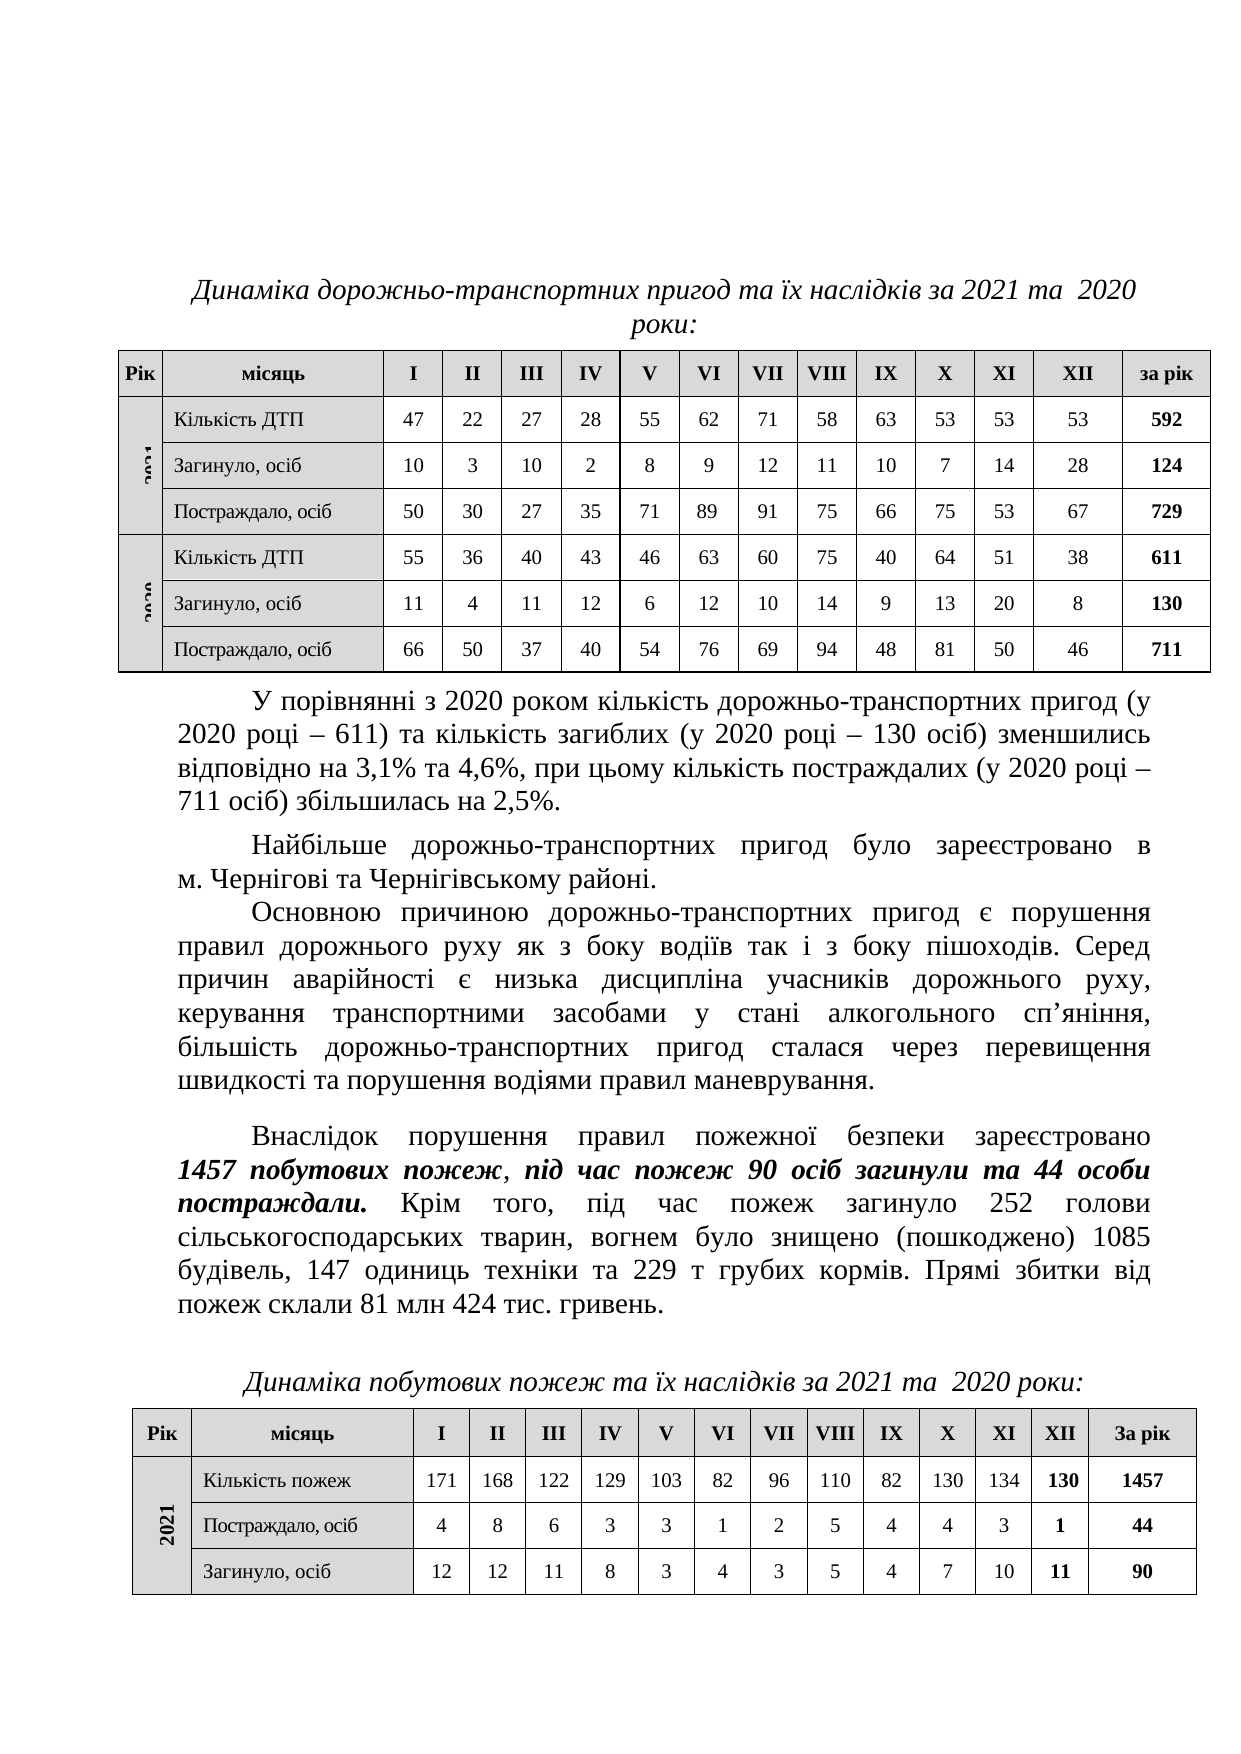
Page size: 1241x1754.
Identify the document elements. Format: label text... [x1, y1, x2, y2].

table_cell 53 [1034, 397, 1122, 442]
table_cell 2 [751, 1503, 807, 1548]
table_cell 11 [384, 581, 442, 626]
table_cell 37 [502, 627, 561, 671]
table_cell 69 [739, 627, 797, 671]
table_cell 1 [1032, 1503, 1088, 1548]
table_cell Загинуло, осіб [192, 1549, 413, 1594]
table_cell 81 [916, 627, 974, 671]
table_header ХІІ [1034, 351, 1122, 396]
table_cell 63 [680, 535, 738, 579]
table_cell 9 [680, 443, 738, 488]
table_cell 8 [470, 1503, 525, 1548]
table_cell 43 [562, 535, 619, 579]
text Найбільше дорожньо-транспортних пригод було зареєстровано в м. Чернігові та Чернігівському районі. [177, 827, 1152, 894]
table_cell 3 [443, 443, 501, 488]
table_cell 91 [739, 489, 797, 534]
table_header Х [920, 1409, 975, 1456]
table_header VІ [680, 351, 738, 396]
table_header місяць [192, 1409, 413, 1456]
table_header за рік [1123, 351, 1210, 396]
table_cell 4 [864, 1503, 919, 1548]
table_cell 66 [384, 627, 442, 671]
table_cell 7 [916, 443, 974, 488]
table_cell 4 [695, 1549, 750, 1594]
table_cell 75 [916, 489, 974, 534]
table_header V [621, 351, 679, 396]
table_header місяць [163, 351, 383, 396]
table_cell 46 [1034, 627, 1122, 671]
table_header ІV [562, 351, 619, 396]
table_cell 12 [562, 581, 619, 626]
table_cell 12 [739, 443, 797, 488]
table_cell Кількість ДТП [163, 397, 383, 442]
table_cell 3 [639, 1503, 694, 1548]
table_cell 6 [621, 581, 679, 626]
table_cell 711 [1123, 627, 1210, 671]
table_cell 66 [857, 489, 915, 534]
table_cell 58 [798, 397, 856, 442]
table_cell 14 [798, 581, 856, 626]
table_header За рік [1089, 1409, 1196, 1456]
table_cell 62 [680, 397, 738, 442]
table_cell 6 [526, 1503, 581, 1548]
table_cell 2021 [133, 1457, 191, 1594]
table_cell 729 [1123, 489, 1210, 534]
table_cell 10 [857, 443, 915, 488]
table_cell 71 [621, 489, 679, 534]
table_cell 592 [1123, 397, 1210, 442]
table_header ІІІ [526, 1409, 581, 1456]
table_cell 1457 [1089, 1457, 1196, 1502]
text Основною причиною дорожньо-транспортних пригод є порушення правил дорожнього руху як з боку водіїв так і з боку пішоходів. Серед причин аварійності є низька дисципліна учасників дорожнього руху, керування транспортними засобами у стані алкогольного сп’яніння, більшість дорожньо-транспортних пригод сталася через перевищення швидкості та порушення водіями правил маневрування. [177, 894, 1152, 1096]
table_cell 12 [680, 581, 738, 626]
table_cell 27 [502, 489, 561, 534]
table_cell 11 [502, 581, 561, 626]
table_cell 130 [920, 1457, 975, 1502]
text Внаслідок порушення правил пожежної безпеки зареєстровано 1457 побутових пожеж, під час пожеж 90 осіб загинули та 44 особи постраждали. Крім того, під час пожеж загинуло 252 голови сільськогосподарських тварин, вогнем було знищено (пошкоджено) 1085 будівель, 147 одиниць техніки та 229 т грубих кормів. Прямі збитки від пожеж склали 81 млн 424 тис. гривень. [177, 1118, 1152, 1319]
table_cell 40 [857, 535, 915, 579]
text Динаміка дорожньо-транспортних пригод та їх наслідків за 2021 та 2020 роки: [177, 272, 1152, 339]
table_header VІІІ [798, 351, 856, 396]
table_header ІХ [864, 1409, 919, 1456]
table_cell 50 [384, 489, 442, 534]
table_header ІІ [470, 1409, 525, 1456]
table_cell 7 [920, 1549, 975, 1594]
table_cell Постраждало, осіб [192, 1503, 413, 1548]
table_cell 10 [502, 443, 561, 488]
table_cell 11 [526, 1549, 581, 1594]
table_cell 54 [621, 627, 679, 671]
table_cell 14 [975, 443, 1033, 488]
table_cell 168 [470, 1457, 525, 1502]
table_cell 8 [582, 1549, 638, 1594]
table_cell 611 [1123, 535, 1210, 579]
table_cell 63 [857, 397, 915, 442]
table_cell 40 [562, 627, 619, 671]
table_cell 96 [751, 1457, 807, 1502]
table_header ХІ [976, 1409, 1031, 1456]
table_header VІІ [739, 351, 797, 396]
table_cell 3 [582, 1503, 638, 1548]
table_cell 134 [976, 1457, 1031, 1502]
table_cell 30 [443, 489, 501, 534]
table_header ІХ [857, 351, 915, 396]
table_cell Загинуло, осіб [163, 443, 383, 488]
table_cell 82 [695, 1457, 750, 1502]
table_cell 75 [798, 489, 856, 534]
table_cell 103 [639, 1457, 694, 1502]
table_cell Постраждало, осіб [163, 489, 383, 534]
table_cell Постраждало, осіб [163, 627, 383, 671]
table_cell 10 [739, 581, 797, 626]
table_cell 4 [414, 1503, 469, 1548]
table_header VІ [695, 1409, 750, 1456]
table_cell 28 [1034, 443, 1122, 488]
table_cell 130 [1032, 1457, 1088, 1502]
table_cell 82 [864, 1457, 919, 1502]
table_header Рік [119, 351, 162, 396]
table_cell 89 [680, 489, 738, 534]
table_cell 10 [976, 1549, 1031, 1594]
table_header І [414, 1409, 469, 1456]
table_cell 38 [1034, 535, 1122, 579]
table_cell 11 [1032, 1549, 1088, 1594]
table_cell 64 [916, 535, 974, 579]
table_cell 60 [739, 535, 797, 579]
table_cell 67 [1034, 489, 1122, 534]
table_cell 53 [975, 489, 1033, 534]
table_cell 40 [502, 535, 561, 579]
table_cell Кількість ДТП [163, 535, 383, 579]
table_header І [384, 351, 442, 396]
table_cell 71 [739, 397, 797, 442]
table_cell Кількість пожеж [192, 1457, 413, 1502]
table_cell 50 [443, 627, 501, 671]
text У порівнянні з 2020 роком кількість дорожньо-транспортних пригод (у 2020 році – 611) та кількість загиблих (у 2020 році – 130 осіб) зменшились відповідно на 3,1% та 4,6%, при цьому кількість постраждалих (у 2020 році – 711 осіб) збільшилась на 2,5%. [177, 683, 1152, 817]
table_cell 9 [857, 581, 915, 626]
table_cell 90 [1089, 1549, 1196, 1594]
table_cell Загинуло, осіб [163, 581, 383, 626]
table_cell 51 [975, 535, 1033, 579]
table_header VІІІ [808, 1409, 863, 1456]
table_cell 50 [975, 627, 1033, 671]
table_cell 35 [562, 489, 619, 534]
table_cell 2021 [119, 397, 162, 534]
table_cell 171 [414, 1457, 469, 1502]
table_cell 20 [975, 581, 1033, 626]
table_cell 4 [443, 581, 501, 626]
table_cell 55 [621, 397, 679, 442]
table_cell 28 [562, 397, 619, 442]
table_cell 36 [443, 535, 501, 579]
table_cell 8 [1034, 581, 1122, 626]
table_cell 5 [808, 1503, 863, 1548]
table_cell 22 [443, 397, 501, 442]
table_cell 47 [384, 397, 442, 442]
table_header ХІ [975, 351, 1033, 396]
table_cell 76 [680, 627, 738, 671]
table_cell 44 [1089, 1503, 1196, 1548]
table_header ІV [582, 1409, 638, 1456]
text Динаміка побутових пожеж та їх наслідків за 2021 та 2020 роки: [177, 1364, 1152, 1398]
table_cell 5 [808, 1549, 863, 1594]
table_header ХІІ [1032, 1409, 1088, 1456]
table_cell 94 [798, 627, 856, 671]
table_cell 75 [798, 535, 856, 579]
table_cell 2 [562, 443, 619, 488]
table_cell 10 [384, 443, 442, 488]
table_header Рік [133, 1409, 191, 1456]
table_header VІІ [751, 1409, 807, 1456]
table_header Х [916, 351, 974, 396]
table_cell 12 [414, 1549, 469, 1594]
table_cell 3 [639, 1549, 694, 1594]
table_cell 53 [975, 397, 1033, 442]
table_cell 122 [526, 1457, 581, 1502]
table_cell 27 [502, 397, 561, 442]
table_cell 2020 [119, 535, 162, 671]
table_cell 4 [920, 1503, 975, 1548]
table_cell 124 [1123, 443, 1210, 488]
table_cell 3 [976, 1503, 1031, 1548]
table_cell 46 [621, 535, 679, 579]
table_cell 129 [582, 1457, 638, 1502]
table_cell 12 [470, 1549, 525, 1594]
table_cell 8 [621, 443, 679, 488]
table_header ІІІ [502, 351, 561, 396]
table_cell 55 [384, 535, 442, 579]
table_cell 3 [751, 1549, 807, 1594]
table_cell 1 [695, 1503, 750, 1548]
table_header V [639, 1409, 694, 1456]
table_cell 53 [916, 397, 974, 442]
table_cell 130 [1123, 581, 1210, 626]
table_header ІІ [443, 351, 501, 396]
table_cell 13 [916, 581, 974, 626]
table_cell 11 [798, 443, 856, 488]
table_cell 110 [808, 1457, 863, 1502]
table_cell 48 [857, 627, 915, 671]
table_cell 4 [864, 1549, 919, 1594]
